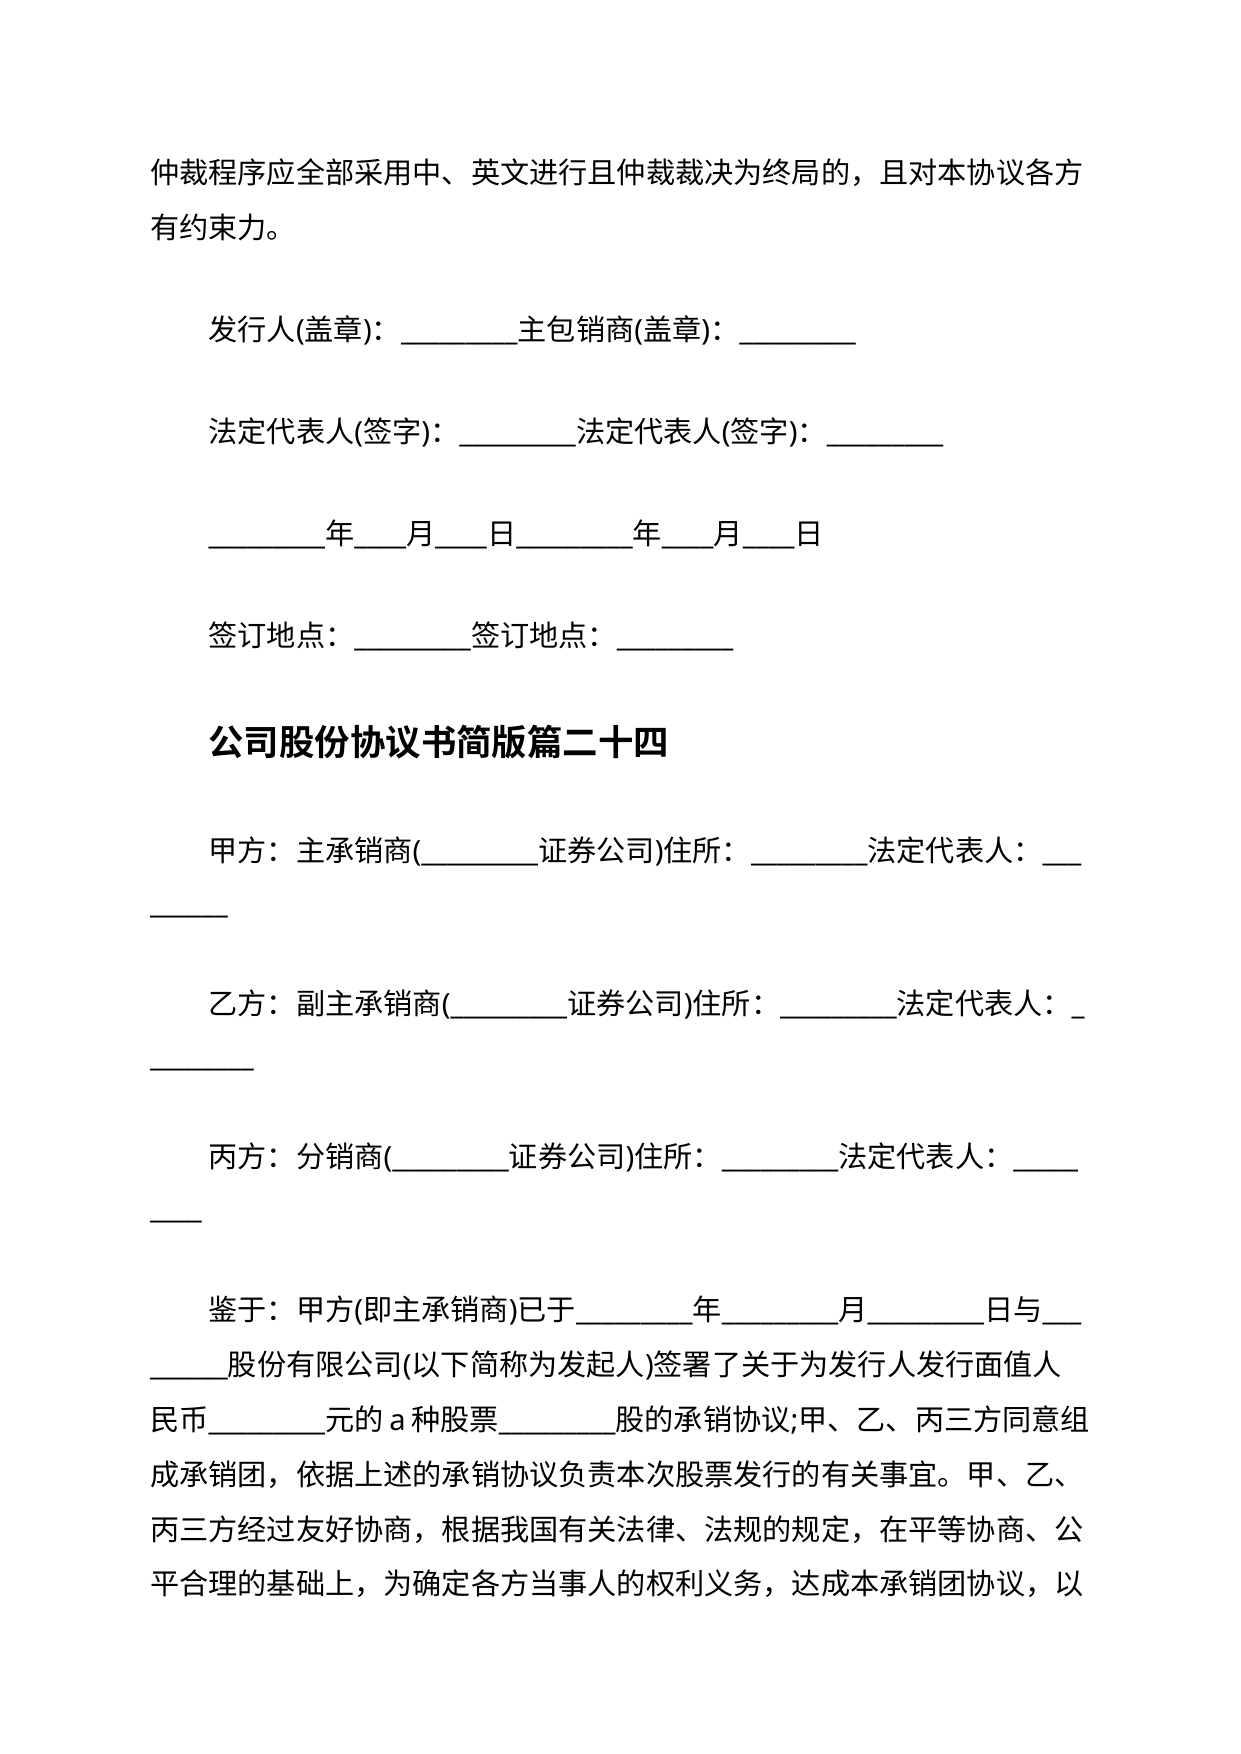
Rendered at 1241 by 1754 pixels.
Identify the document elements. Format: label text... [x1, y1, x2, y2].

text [150, 1286, 1090, 1603]
text 法定代表人(签字)：_________法定代表人(签字)：_________ [150, 409, 1090, 451]
text 公司股份协议书简版篇二十四 [150, 714, 1090, 766]
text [150, 150, 1090, 247]
text 甲方：主承销商(_________证券公司)住所：_________法定代表人：_________ [150, 828, 1090, 922]
text 发行人(盖章)：_________主包销商(盖章)：_________ [150, 307, 1090, 349]
text _________年____月____日_________年____月____日 [150, 511, 1090, 553]
text 签订地点：_________签订地点：_________ [150, 613, 1090, 655]
text 乙方：副主承销商(_________证券公司)住所：_________法定代表人：_________ [150, 981, 1090, 1075]
text 丙方：分销商(_________证券公司)住所：_________法定代表人：_________ [150, 1133, 1090, 1227]
